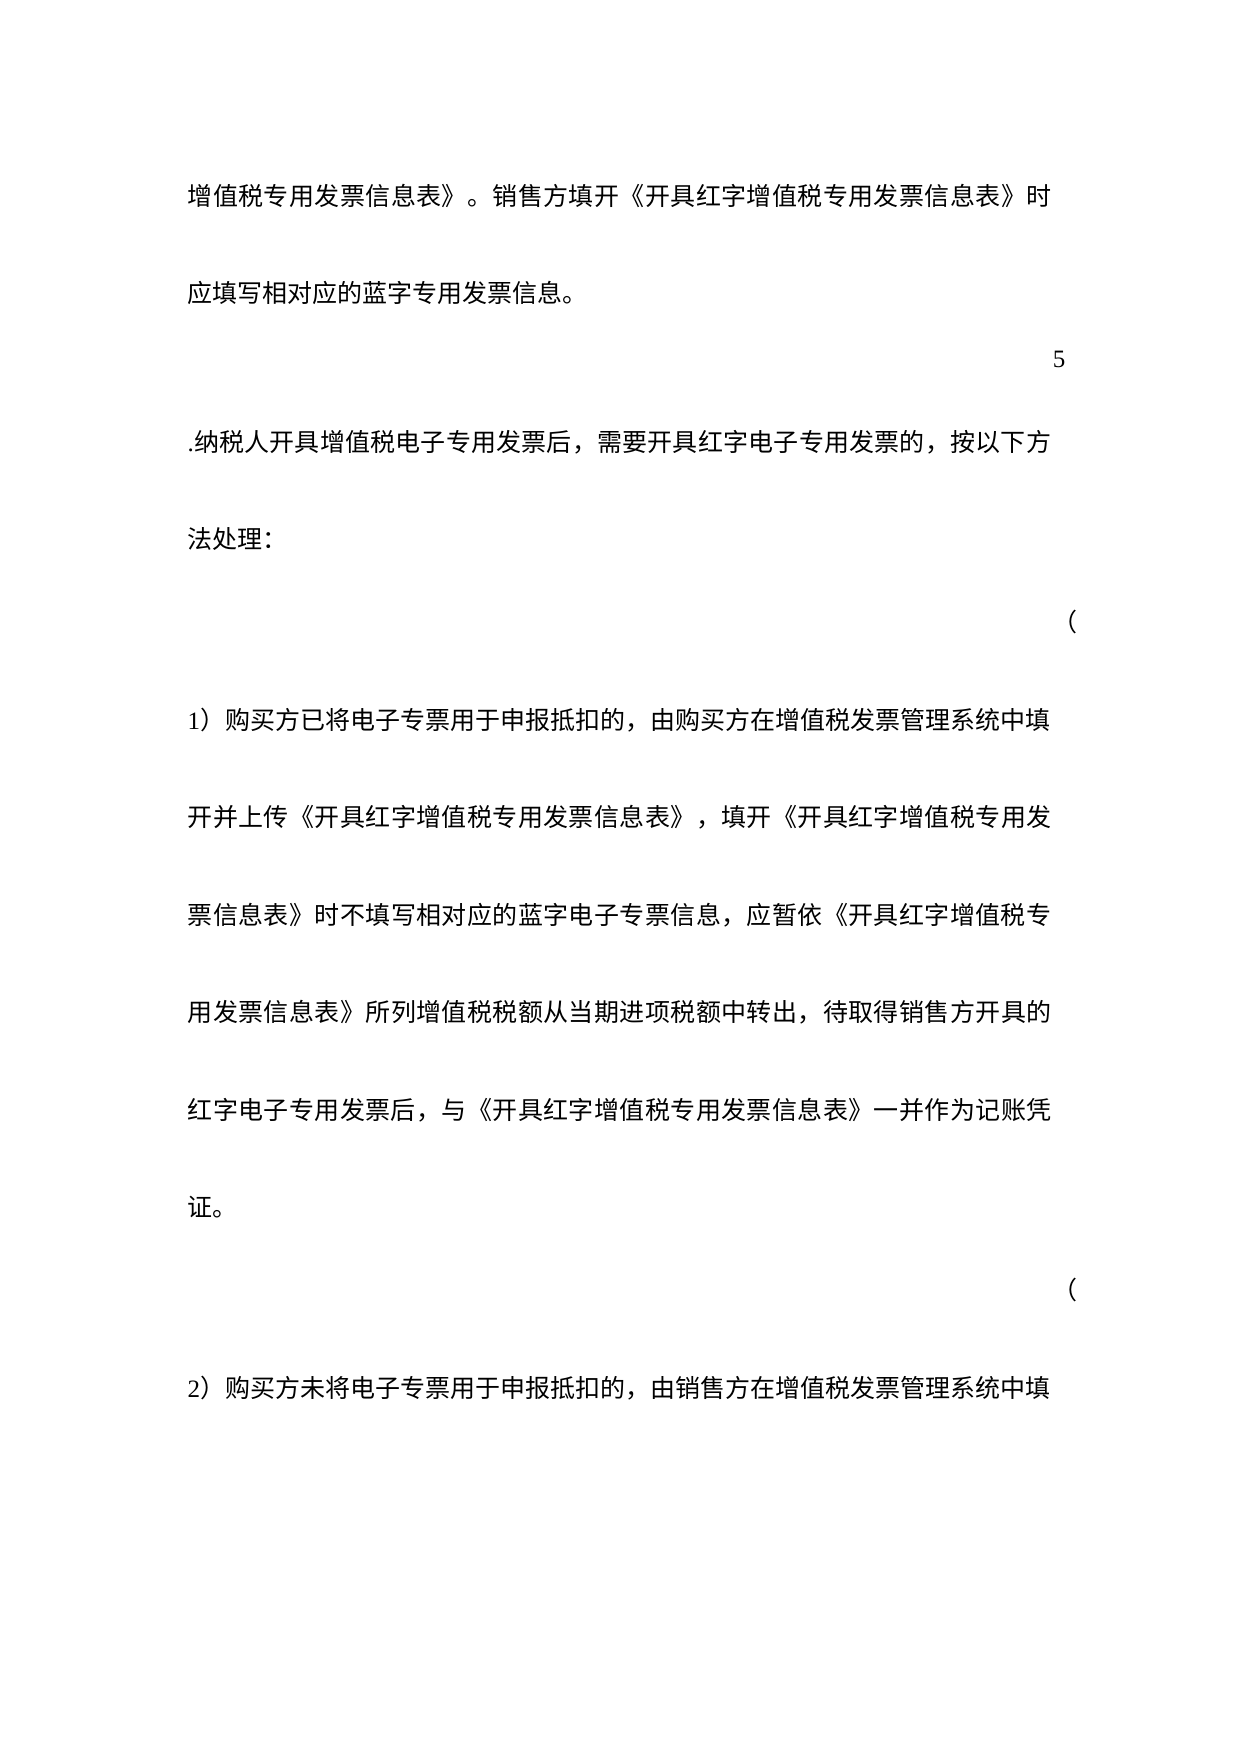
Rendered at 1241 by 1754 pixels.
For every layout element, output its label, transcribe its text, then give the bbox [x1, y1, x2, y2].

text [187, 162, 1053, 324]
text 5.纳税人开具增值税电子专用发票后，需要开具红字电子专用发票的，按以下方法处理： [187, 343, 1053, 570]
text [187, 1256, 1053, 1419]
text （1）购买方已将电子专票用于申报抵扣的，由购买方在增值税发票管理系统中填开并上传《开具红字增值税专用发票信息表》，填开《开具红字增值税专用发票信息表》时不填写相对应的蓝字电子专票信息，应暂依《开具红字增值税专用发票信息表》所列增值税税额从当期进项税额中转出，待取得销售方开具的红字电子专用发票后，与《开具红字增值税专用发票信息表》一并作为记账凭证。 [187, 588, 1053, 1238]
